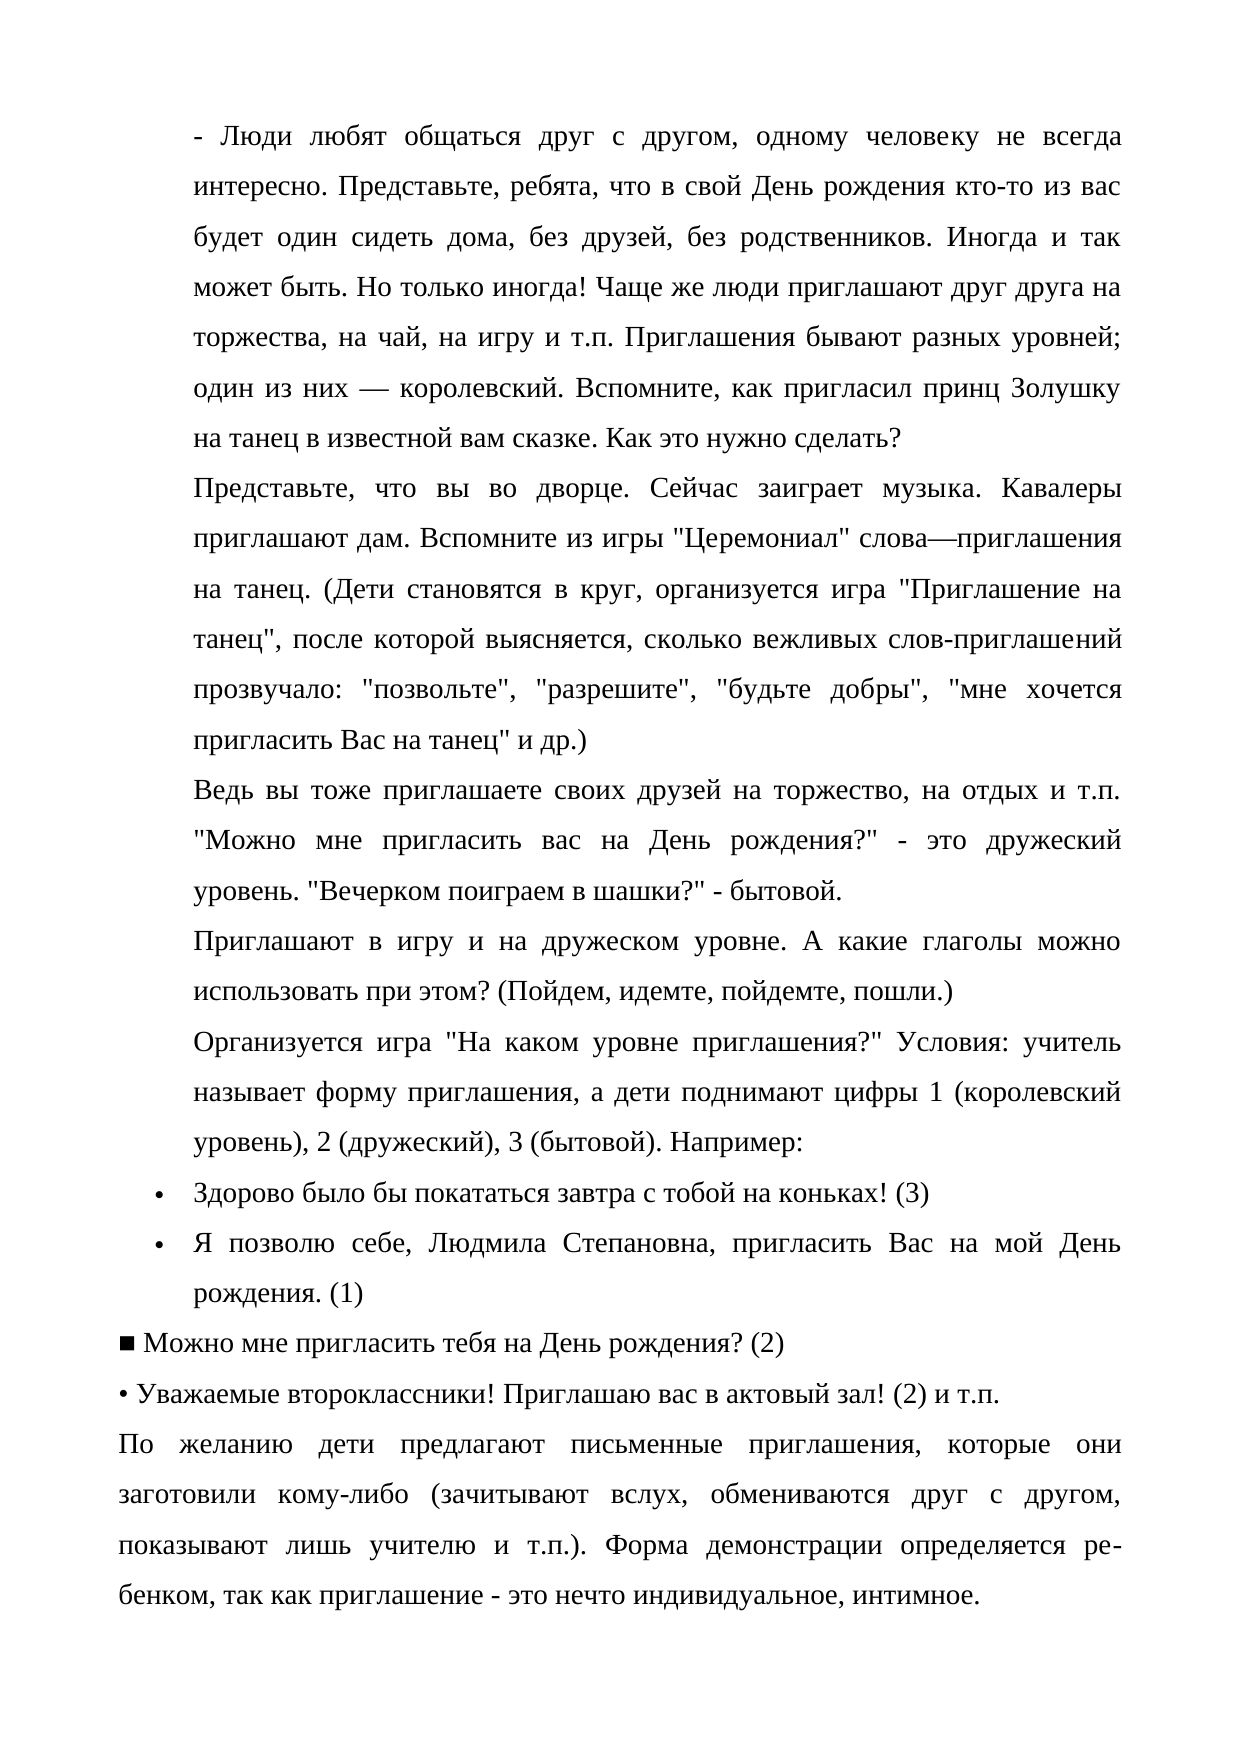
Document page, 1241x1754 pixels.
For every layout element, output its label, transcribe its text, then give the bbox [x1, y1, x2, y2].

text Представьте, что вы во дворце. Сейчас заиграет музыка. Кавалеры приглашают дам. Вспомните из игры "Церемониал" слова—приглашения на танец. (Дети становятся в круг, организуется игра "Приглашение на танец", после которой выясняется, сколько вежливых слов-приглашений прозвучало: "позвольте", "разрешите", "будьте добры", "мне хочется пригласить Вас на танец" и др.) [193, 470, 1122, 755]
text Приглашают в игру и на дружеском уровне. А какие глаголы можно использовать при этом? (Пойдем, идемте, пойдемте, пошли.) [193, 923, 1122, 1007]
text Организуется игра "На каком уровне приглашения?" Условия: учитель называет форму приглашения, а дети поднимают цифры 1 (королевский уровень), 2 (дружеский), 3 (бытовой). Например: [193, 1024, 1122, 1158]
text - Люди любят общаться друг с другом, одному человеку не всегда интересно. Представьте, ребята, что в свой День рождения кто-то из вас будет один сидеть дома, без друзей, без родственников. Иногда и так может быть. Но только иногда! Чаще же люди приглашают друг друга на торжества, на чай, на игру и т.п. Приглашения бывают разных уровней; один из них — королевский. Вспомните, как пригласил принц Золушку на танец в известной вам сказке. Как это нужно сделать? [193, 118, 1122, 453]
text Ведь вы тоже приглашаете своих друзей на торжество, на отдых и т.п. "Можно мне пригласить вас на День рождения?" - это дружеский уровень. "Вечерком поиграем в шашки?" - бытовой. [193, 772, 1122, 906]
text • Уважаемые второклассники! Приглашаю вас в актовый зал! (2) и т.п. [118, 1376, 1122, 1409]
text ■ Можно мне пригласить тебя на День рождения? (2) [118, 1326, 1122, 1359]
text По желанию дети предлагают письменные приглашения, которые они заготовили кому-либо (зачитывают вслух, обмениваются друг с другом, показывают лишь учителю и т.п.). Форма демонстрации определяется ребенком, так как приглашение - это нечто индивидуальное, интимное. [118, 1426, 1122, 1611]
list Здорово было бы покататься завтра с тобой на коньках! (3) [156, 1175, 1122, 1208]
list Я позволю себе, Людмила Степановна, пригласить Вас на мой День рождения. (1) [156, 1225, 1122, 1309]
